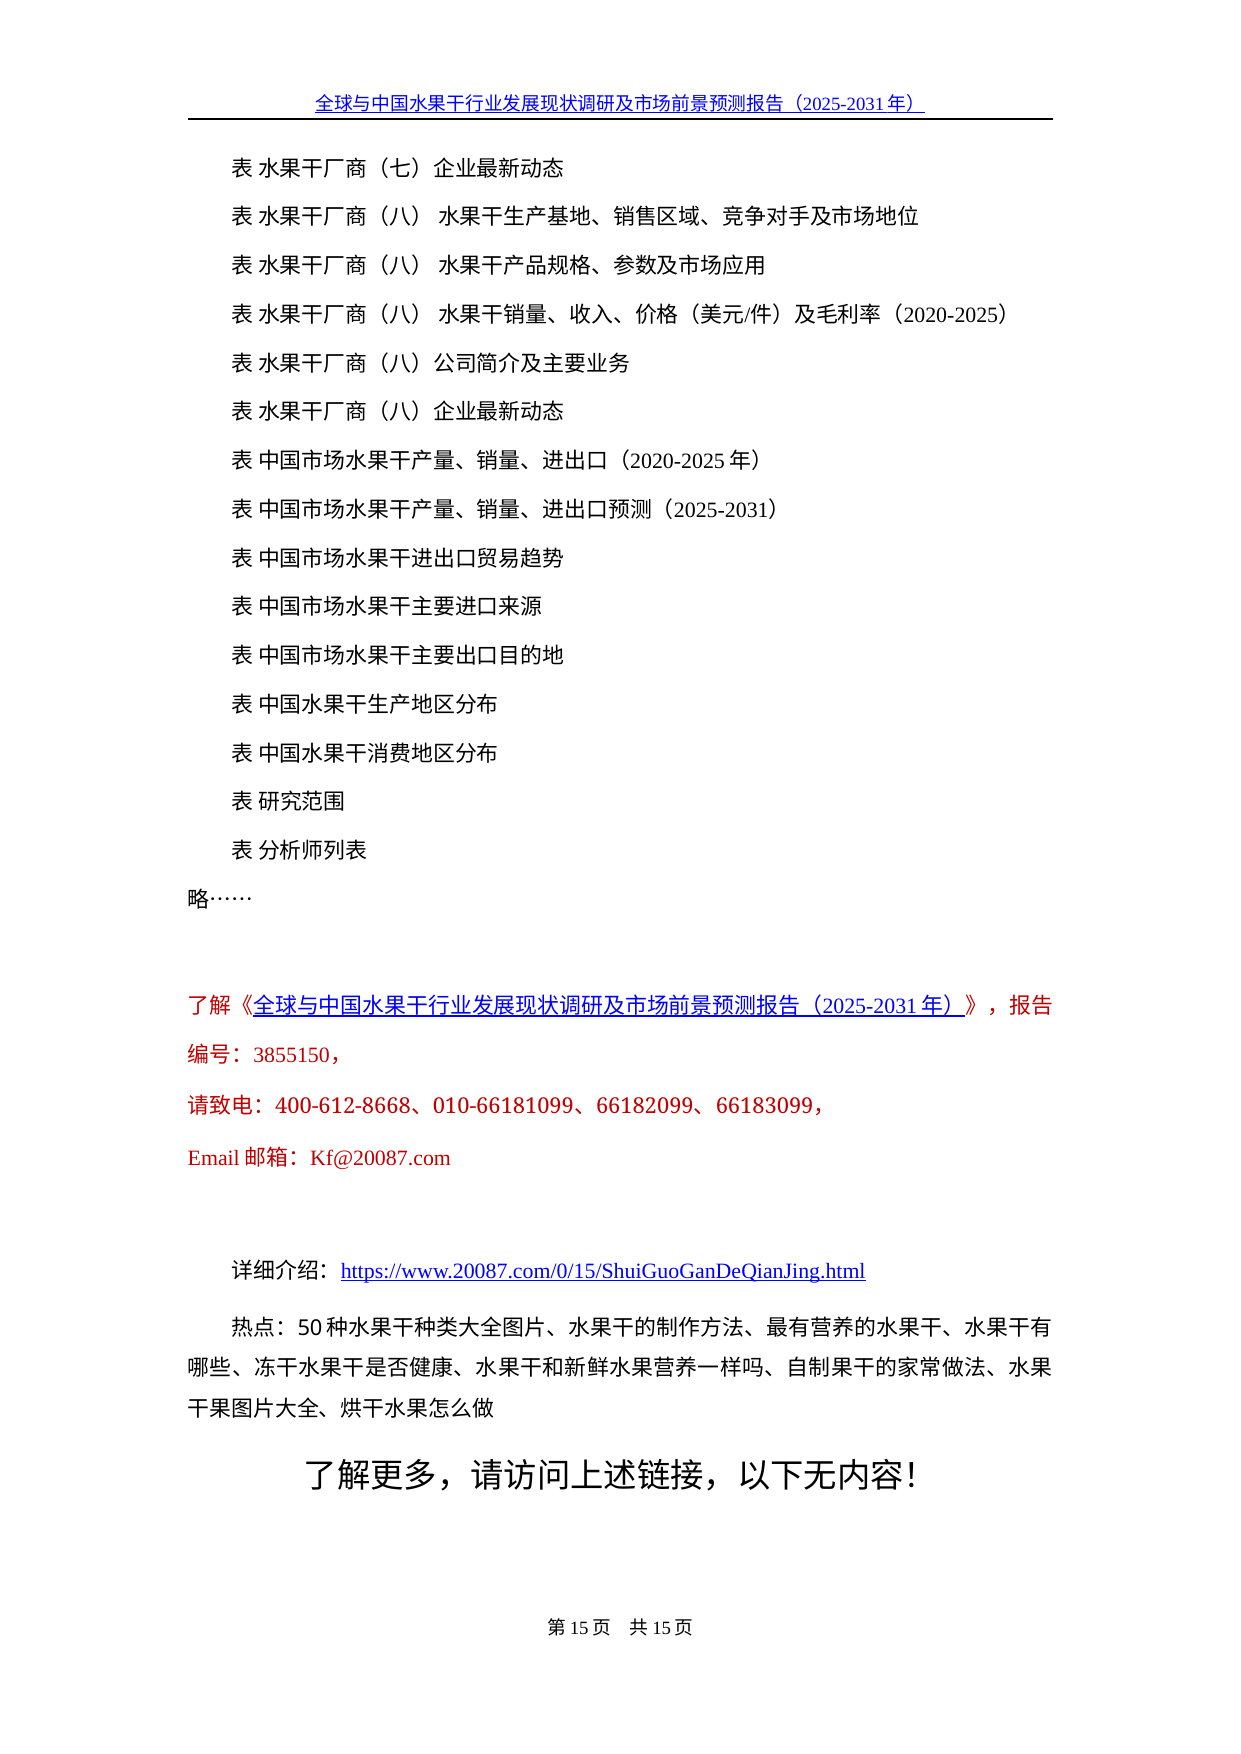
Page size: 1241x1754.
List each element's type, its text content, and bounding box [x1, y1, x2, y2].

text 请致电：400-612-8668、010-66181099、66182099、66183099， [187, 1088, 1053, 1121]
title 了解更多，请访问上述链接，以下无内容！ [187, 1441, 1053, 1506]
text 详细介绍：https://www.20087.com/0/15/ShuiGuoGanDeQianJing.html [187, 1253, 1053, 1285]
text 热点：50种水果干种类大全图片、水果干的制作方法、最有营养的水果干、水果干有哪些、冻干水果干是否健康、水果干和新鲜水果营养一样吗、自制果干的家常做法、水果干果图片大全、烘干水果怎么做 [187, 1309, 1053, 1423]
text Email邮箱：Kf@20087.com [187, 1140, 1053, 1172]
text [187, 150, 1053, 914]
text 了解《全球与中国水果干行业发展现状调研及市场前景预测报告（2025-2031年）》，报告编号：3855150， [187, 988, 1053, 1069]
